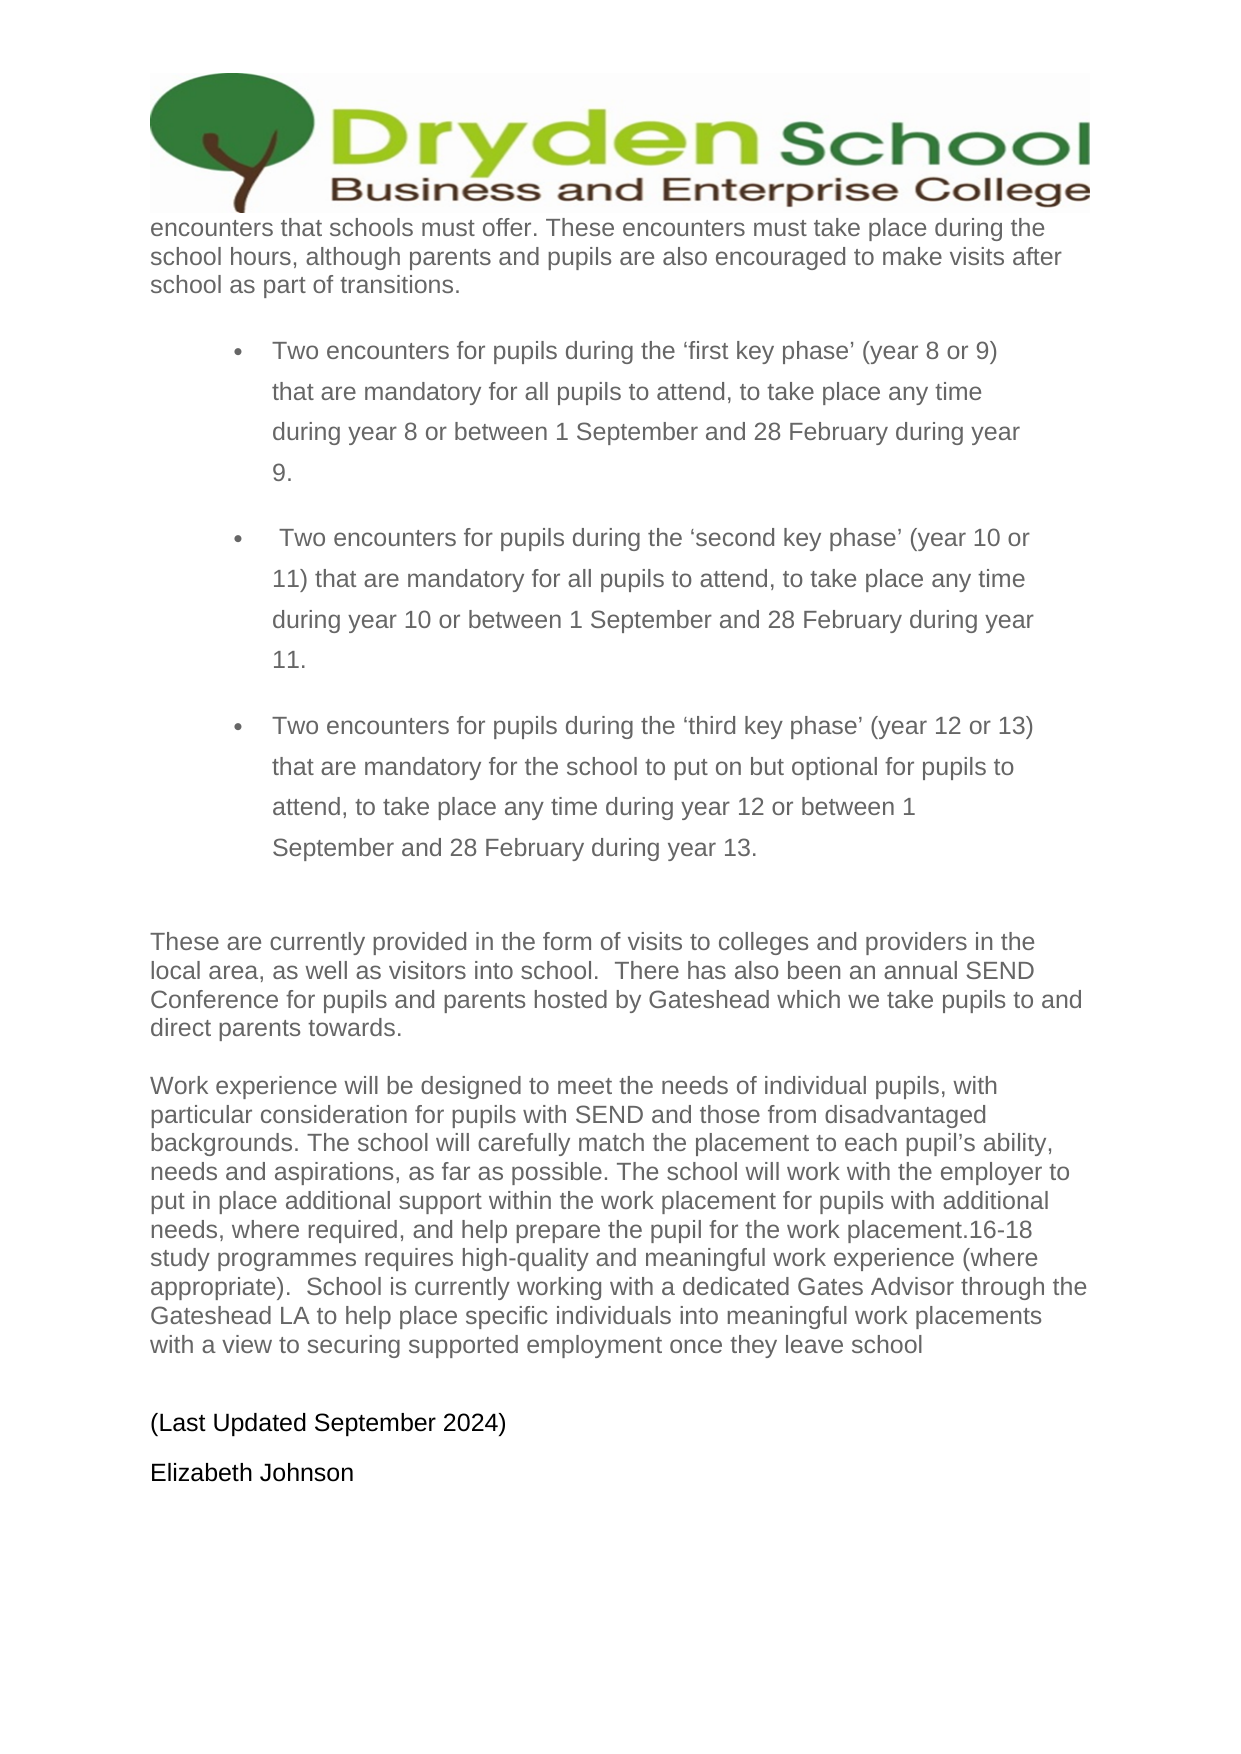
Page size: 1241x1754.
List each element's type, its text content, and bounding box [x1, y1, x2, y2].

list Two encounters for pupils during the ‘third key phase’ (year 12 or 13) that are mandatory for the school to put on but optional for pupils to attend, to take place any time during year 12 or between 1 September and 28 February during year 13. [234, 699, 1043, 862]
text (Last Updated September 2024) [150, 1408, 1090, 1437]
text Elizabeth Johnson [150, 1458, 1090, 1487]
text encounters that schools must offer. These encounters must take place during the school hours, although parents and pupils are also encouraged to make visits after school as part of transitions. [150, 213, 1090, 299]
picture [150, 73, 1090, 213]
text Work experience will be designed to meet the needs of individual pupils, with particular consideration for pupils with SEND and those from disadvantaged backgrounds. The school will carefully match the placement to each pupil’s ability, needs and aspirations, as far as possible. The school will work with the employer to put in place additional support within the work placement for pupils with additional needs, where required, and help prepare the pupil for the work placement.16-18 study programmes requires high-quality and meaningful work experience (where appropriate). School is currently working with a dedicated Gates Advisor through the Gateshead LA to help place specific individuals into meaningful work placements with a view to securing supported employment once they leave school [150, 1071, 1090, 1358]
list Two encounters for pupils during the ‘second key phase’ (year 10 or 11) that are mandatory for all pupils to attend, to take place any time during year 10 or between 1 September and 28 February during year 11. [234, 512, 1043, 674]
text These are currently provided in the form of visits to colleges and providers in the local area, as well as visitors into school. There has also been an annual SEND Conference for pupils and parents hosted by Gateshead which we take pupils to and direct parents towards. [150, 927, 1090, 1042]
list Two encounters for pupils during the ‘first key phase’ (year 8 or 9) that are mandatory for all pupils to attend, to take place any time during year 8 or between 1 September and 28 February during year 9. [234, 324, 1043, 487]
